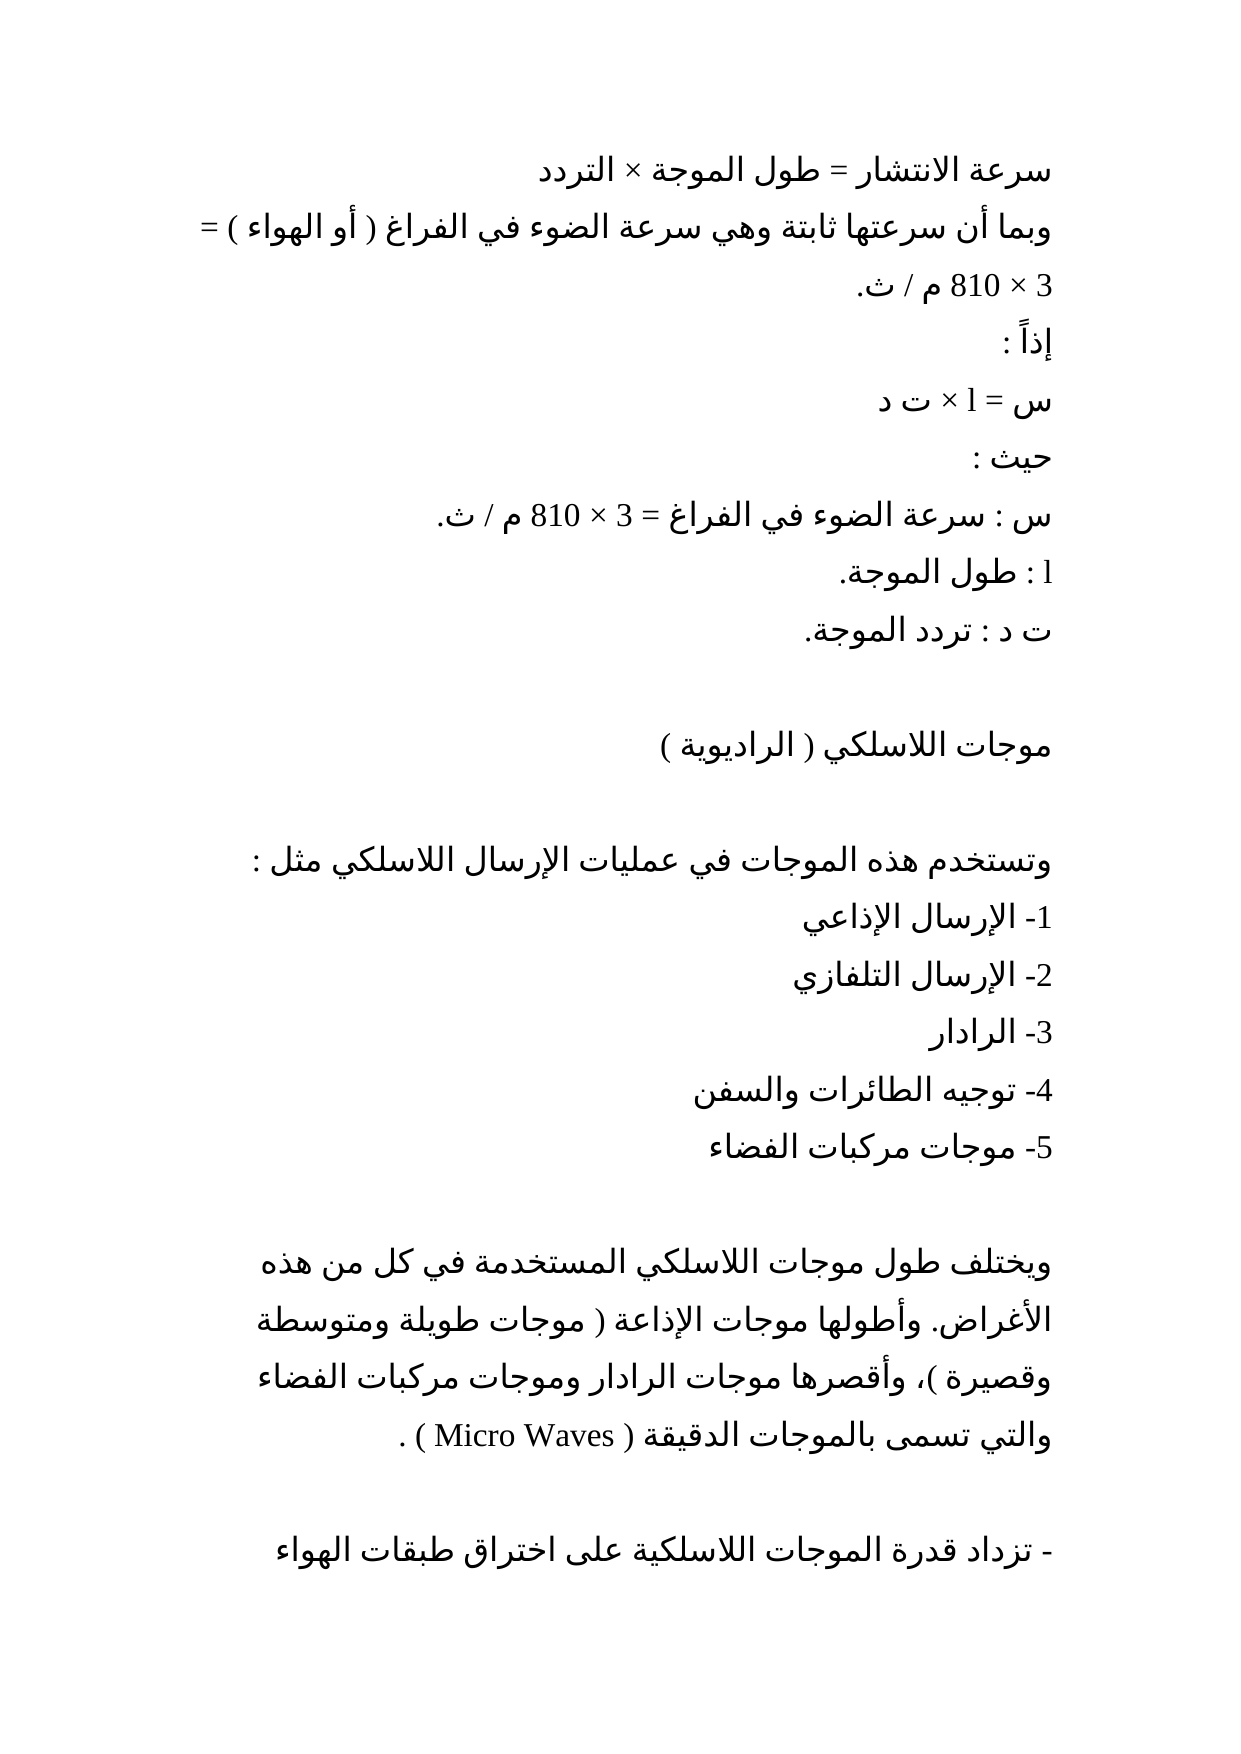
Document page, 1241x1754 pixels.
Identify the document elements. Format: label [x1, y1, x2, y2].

text [187, 150, 1053, 1568]
